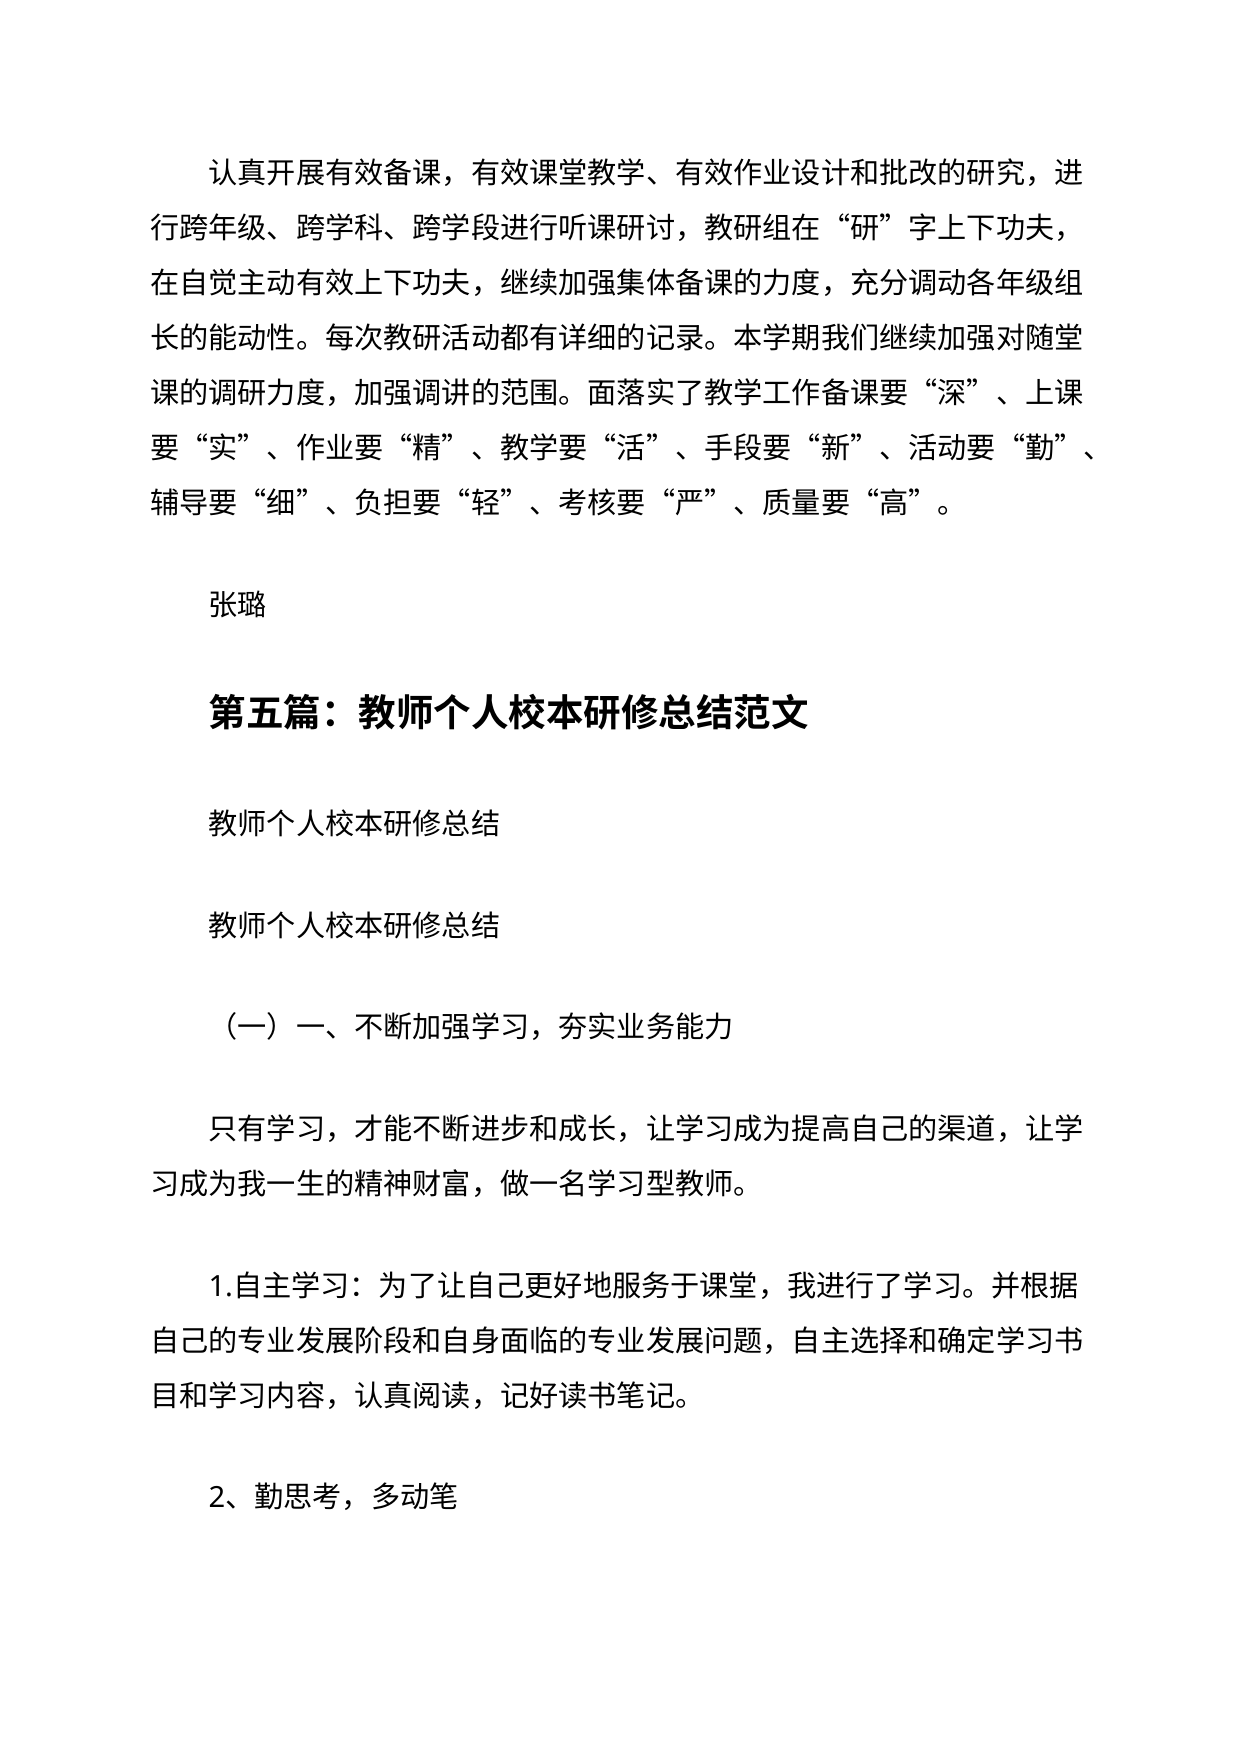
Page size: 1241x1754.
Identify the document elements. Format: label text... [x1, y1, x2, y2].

text 教师个人校本研修总结 [150, 800, 1090, 843]
text 第五篇：教师个人校本研修总结范文 [150, 683, 1090, 737]
text 只有学习，才能不断进步和成长，让学习成为提高自己的渠道，让学习成为我一生的精神财富，做一名学习型教师。 [150, 1106, 1090, 1203]
text 教师个人校本研修总结 [150, 902, 1090, 944]
text （一）一、不断加强学习，夯实业务能力 [150, 1004, 1090, 1046]
text 认真开展有效备课，有效课堂教学、有效作业设计和批改的研究，进行跨年级、跨学科、跨学段进行听课研讨，教研组在“研”字上下功夫，在自觉主动有效上下功夫，继续加强集体备课的力度，充分调动各年级组长的能动性。每次教研活动都有详细的记录。本学期我们继续加强对随堂课的调研力度，加强调讲的范围。面落实了教学工作备课要“深”、上课要“实”、作业要“精”、教学要“活”、手段要“新”、活动要“勤”、辅导要“细”、负担要“轻”、考核要“严”、质量要“高”。 [150, 150, 1090, 522]
text 1.自主学习：为了让自己更好地服务于课堂，我进行了学习。并根据自己的专业发展阶段和自身面临的专业发展问题，自主选择和确定学习书目和学习内容，认真阅读，记好读书笔记。 [150, 1262, 1090, 1414]
text 张璐 [150, 581, 1090, 623]
text 2、勤思考，多动笔 [150, 1474, 1090, 1516]
